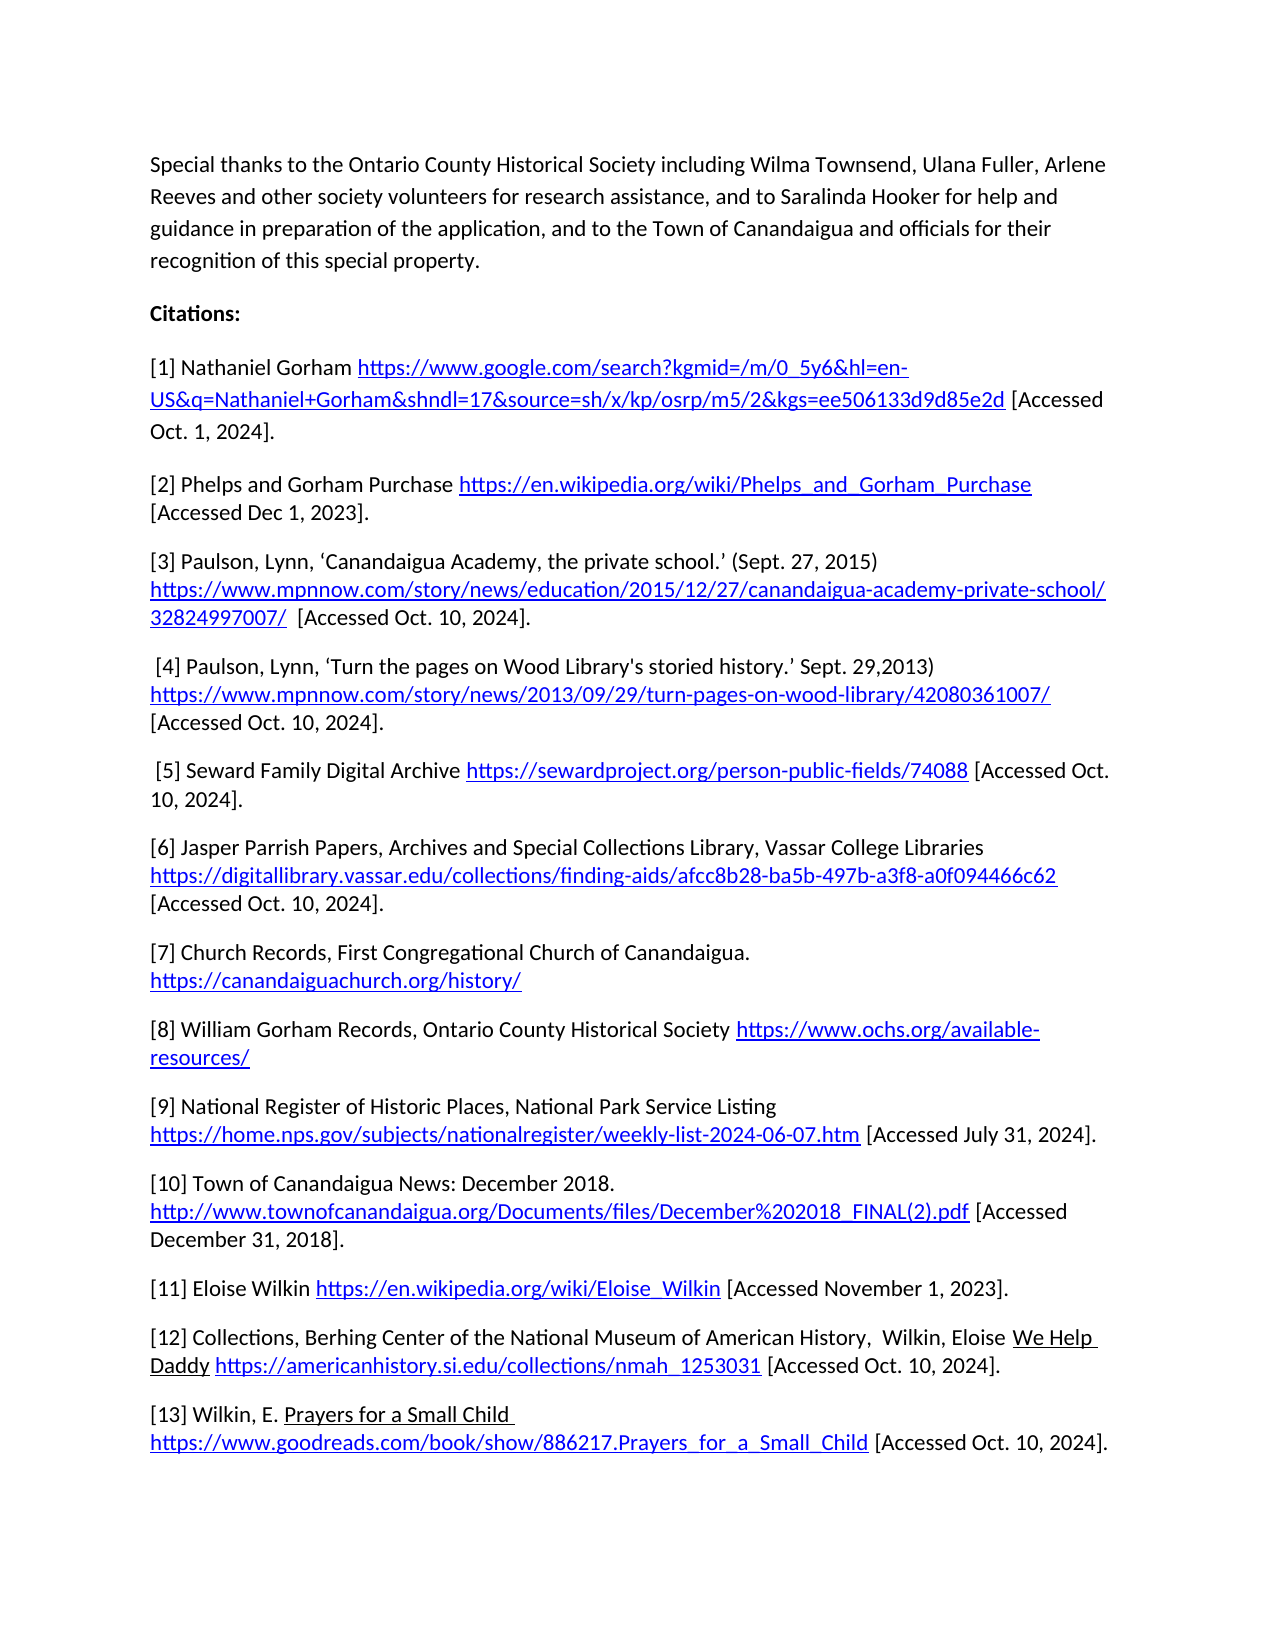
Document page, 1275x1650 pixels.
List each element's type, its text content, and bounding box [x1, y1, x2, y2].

text [10] Town of Canandaigua News: December 2018. http://www.townofcanandaigua.org/Documents/files/December%202018_FINAL(2).pdf [Accessed December 31, 2018]. [150, 1169, 1125, 1253]
text [11] Eloise Wilkin https://en.wikipedia.org/wiki/Eloise_Wilkin [Accessed November 1, 2023]. [150, 1274, 1125, 1302]
text [13] Wilkin, E. Prayers for a Small Child https://www.goodreads.com/book/show/886217.Prayers_for_a_Small_Child [Accessed Oct. 10, 2024]. [150, 1400, 1125, 1456]
text [2] Phelps and Gorham Purchase https://en.wikipedia.org/wiki/Phelps_and_Gorham_Purchase [Accessed Dec 1, 2023]. [150, 470, 1125, 526]
text [12] Collections, Berhing Center of the National Museum of American History, Wilkin, Eloise We Help Daddy https://americanhistory.si.edu/collections/nmah_1253031 [Accessed Oct. 10, 2024]. [150, 1323, 1125, 1379]
text [3] Paulson, Lynn, ‘Canandaigua Academy, the private school.’ (Sept. 27, 2015) https://www.mpnnow.com/story/news/education/2015/12/27/canandaigua-academy-private-school/32824997007/ [Accessed Oct. 10, 2024]. [150, 547, 1125, 631]
text [6] Jasper Parrish Papers, Archives and Special Collections Library, Vassar College Libraries https://digitallibrary.vassar.edu/collections/finding-aids/afcc8b28-ba5b-497b-a3f8-a0f094466c62 [Accessed Oct. 10, 2024]. [150, 833, 1125, 918]
text [9] National Register of Historic Places, National Park Service Listing https://home.nps.gov/subjects/nationalregister/weekly-list-2024-06-07.htm [Accessed July 31, 2024]. [150, 1092, 1125, 1148]
text [1] Nathaniel Gorham https://www.google.com/search?kgmid=/m/0_5y6&hl=en-US&q=Nathaniel+Gorham&shndl=17&source=sh/x/kp/osrp/m5/2&kgs=ee506133d9d85e2d [Accessed Oct. 1, 2024]. [150, 353, 1125, 445]
text [4] Paulson, Lynn, ‘Turn the pages on Wood Library's storied history.’ Sept. 29,2013) https://www.mpnnow.com/story/news/2013/09/29/turn-pages-on-wood-library/42080361007/ [Accessed Oct. 10, 2024]. [150, 652, 1125, 736]
text [7] Church Records, First Congregational Church of Canandaigua. https://canandaiguachurch.org/history/ [150, 938, 1125, 994]
text [8] William Gorham Records, Ontario County Historical Society https://www.ochs.org/available-resources/ [150, 1015, 1125, 1071]
text Special thanks to the Ontario County Historical Society including Wilma Townsend, Ulana Fuller, Arlene Reeves and other society volunteers for research assistance, and to Saralinda Hooker for help and guidance in preparation of the application, and to the Town of Canandaigua and officials for their recognition of this special property. [150, 150, 1125, 274]
text Citations: [150, 299, 1125, 328]
text [5] Seward Family Digital Archive https://sewardproject.org/person-public-fields/74088 [Accessed Oct. 10, 2024]. [150, 757, 1125, 813]
